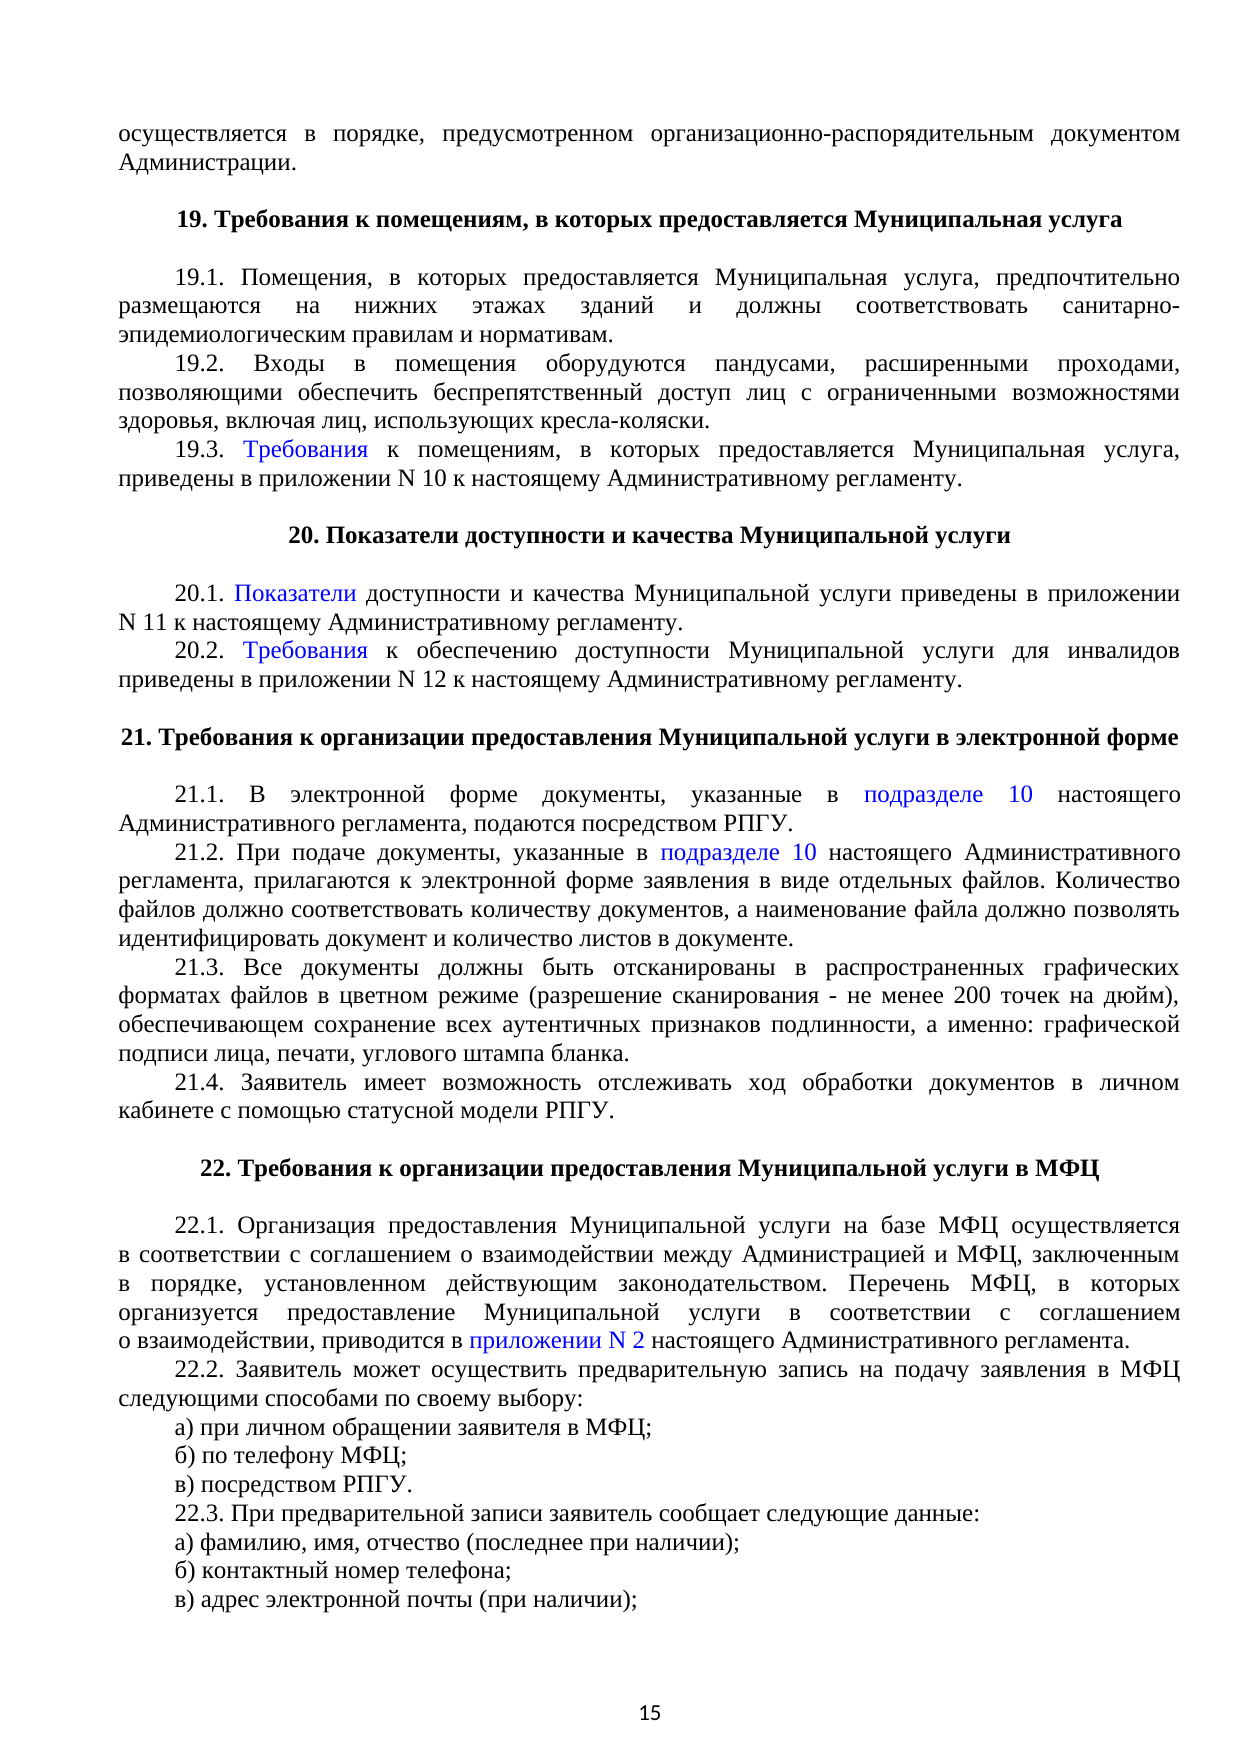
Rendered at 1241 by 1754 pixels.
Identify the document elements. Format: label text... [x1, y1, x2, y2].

text 21.1. В электронной форме документы, указанные в подразделе 10 настоящего Административного регламента, подаются посредством РПГУ. [118, 779, 1181, 837]
title 21. Требования к организации предоставления Муниципальной услуги в электронной форме [118, 722, 1181, 751]
text в) посредством РПГУ. [118, 1469, 1181, 1498]
text 20.2. Требования к обеспечению доступности Муниципальной услуги для инвалидов приведены в приложении N 12 к настоящему Административному регламенту. [118, 636, 1181, 693]
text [118, 118, 1181, 176]
text 21.3. Все документы должны быть отсканированы в распространенных графических форматах файлов в цветном режиме (разрешение сканирования - не менее 200 точек на дюйм), обеспечивающем сохранение всех аутентичных признаков подлинности, а именно: графической подписи лица, печати, углового штампа бланка. [118, 952, 1181, 1067]
text а) при личном обращении заявителя в МФЦ; [118, 1412, 1181, 1441]
text 22.2. Заявитель может осуществить предварительную запись на подачу заявления в МФЦ следующими способами по своему выбору: [118, 1354, 1181, 1412]
title 20. Показатели доступности и качества Муниципальной услуги [118, 521, 1181, 549]
text 21.4. Заявитель имеет возможность отслеживать ход обработки документов в личном кабинете с помощью статусной модели РПГУ. [118, 1067, 1181, 1124]
text 22.3. При предварительной записи заявитель сообщает следующие данные: [118, 1498, 1181, 1527]
text б) контактный номер телефона; [118, 1556, 1181, 1584]
title 22. Требования к организации предоставления Муниципальной услуги в МФЦ [118, 1153, 1181, 1182]
text б) по телефону МФЦ; [118, 1441, 1181, 1469]
title 19. Требования к помещениям, в которых предоставляется Муниципальная услуга [118, 204, 1181, 233]
text в) адрес электронной почты (при наличии); [118, 1584, 1181, 1613]
text 22.1. Организация предоставления Муниципальной услуги на базе МФЦ осуществляется в соответствии с соглашением о взаимодействии между Администрацией и МФЦ, заключенным в порядке, установленном действующим законодательством. Перечень МФЦ, в которых организуется предоставление Муниципальной услуги в соответствии с соглашением о взаимодействии, приводится в приложении N 2 настоящего Административного регламента. [118, 1211, 1181, 1354]
text 21.2. При подаче документы, указанные в подразделе 10 настоящего Административного регламента, прилагаются к электронной форме заявления в виде отдельных файлов. Количество файлов должно соответствовать количеству документов, а наименование файла должно позволять идентифицировать документ и количество листов в документе. [118, 837, 1181, 952]
text 20.1. Показатели доступности и качества Муниципальной услуги приведены в приложении N 11 к настоящему Административному регламенту. [118, 578, 1181, 636]
text а) фамилию, имя, отчество (последнее при наличии); [118, 1527, 1181, 1556]
text 19.1. Помещения, в которых предоставляется Муниципальная услуга, предпочтительно размещаются на нижних этажах зданий и должны соответствовать санитарно-эпидемиологическим правилам и нормативам. [118, 262, 1181, 348]
text 19.3. Требования к помещениям, в которых предоставляется Муниципальная услуга, приведены в приложении N 10 к настоящему Административному регламенту. [118, 434, 1181, 492]
text 19.2. Входы в помещения оборудуются пандусами, расширенными проходами, позволяющими обеспечить беспрепятственный доступ лиц с ограниченными возможностями здоровья, включая лиц, использующих кресла-коляски. [118, 348, 1181, 434]
